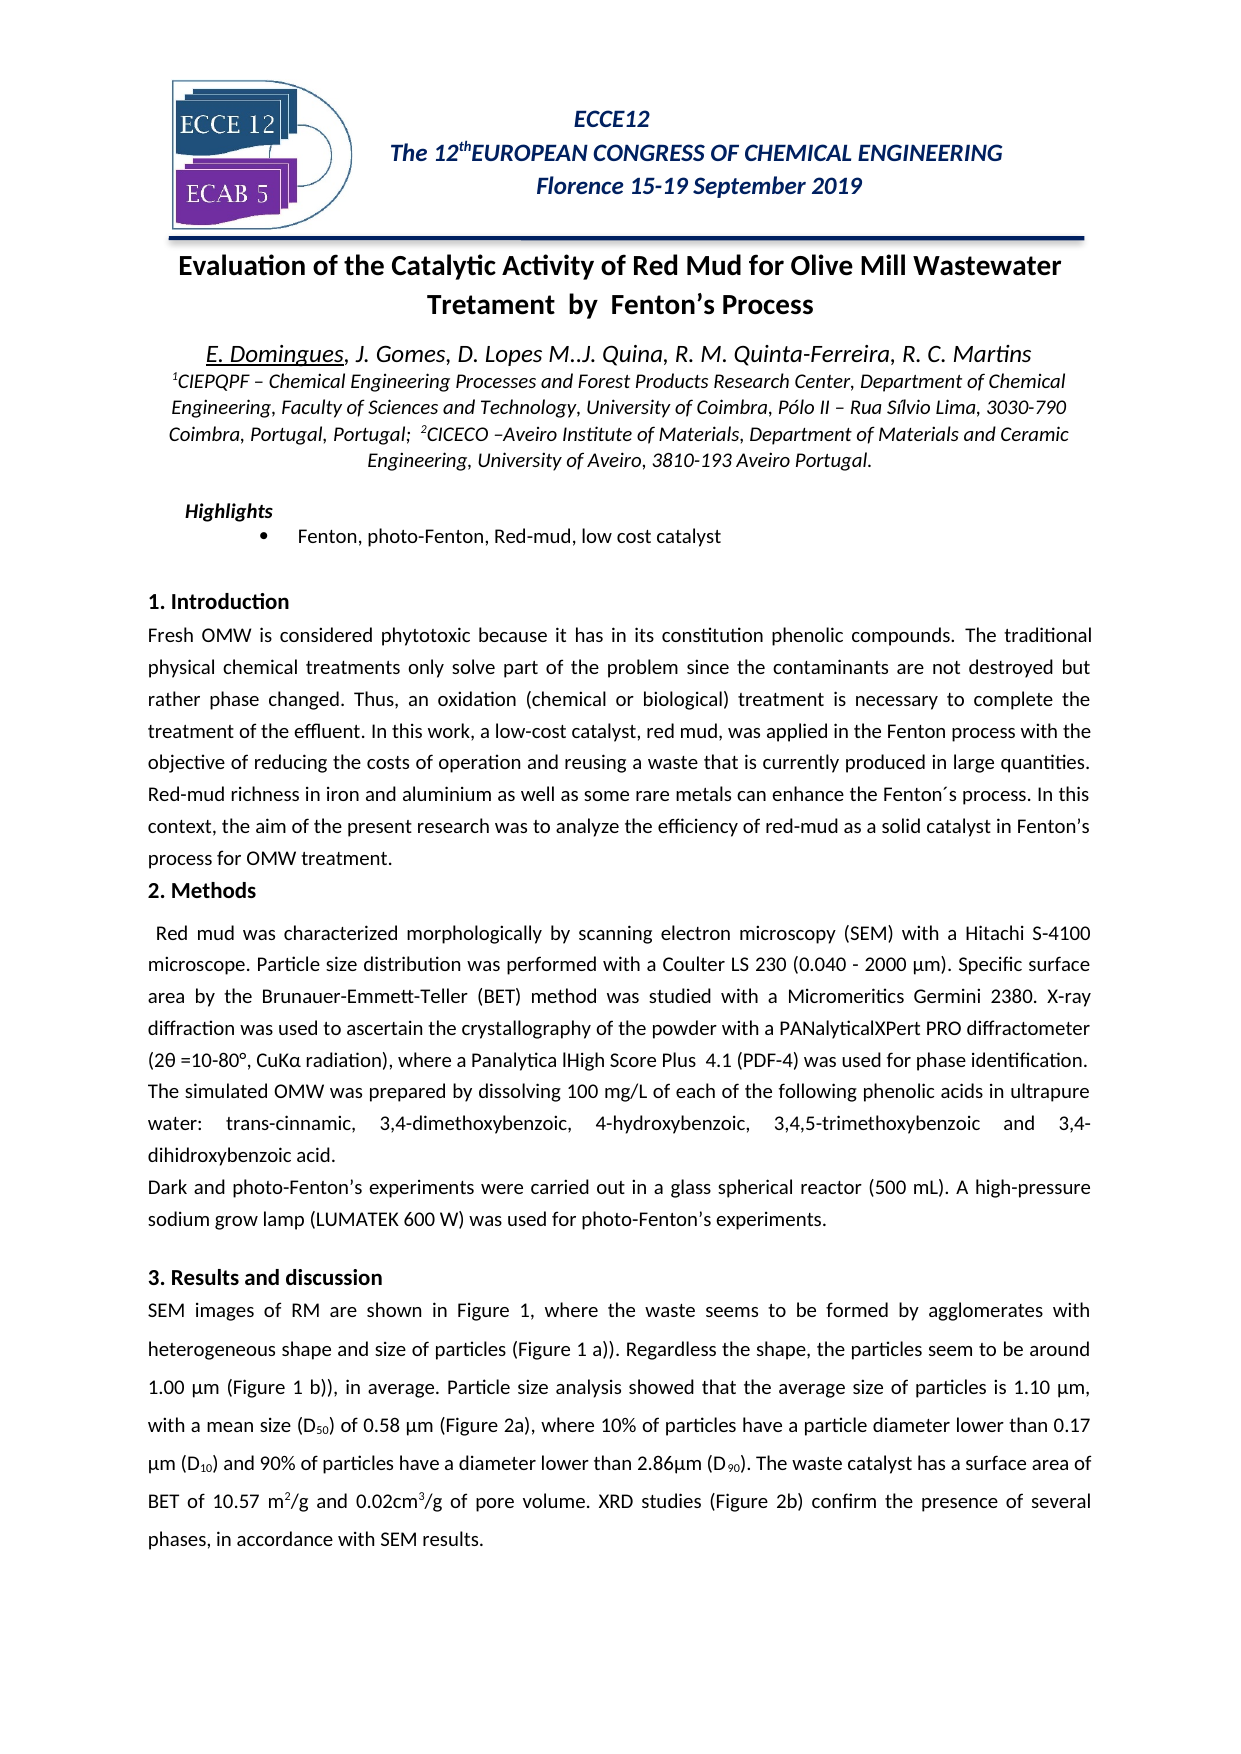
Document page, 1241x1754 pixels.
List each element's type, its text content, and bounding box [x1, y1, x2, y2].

text Fresh OMW is considered phytotoxic because it has in its constitution phenolic compounds. The traditional physical chemical treatments only solve part of the problem since the contaminants are not destroyed but rather phase changed. Thus, an oxidation (chemical or biological) treatment is necessary to complete the treatment of the effluent. In this work, a low-cost catalyst, red mud, was applied in the Fenton process with the objective of reducing the costs of operation and reusing a waste that is currently produced in large quantities. Red-mud richness in iron and aluminium as well as some rare metals can enhance the Fenton´s process. In this context, the aim of the present research was to analyze the efficiency of red-mud as a solid catalyst in Fenton’s process for OMW treatment. [148, 622, 1092, 870]
text Dark and photo-Fenton’s experiments were carried out in a glass spherical reactor (500 mL). A high-pressure sodium grow lamp (LUMATEK 600 W) was used for photo-Fenton’s experiments. [148, 1174, 1092, 1231]
text E. Domingues, J. Gomes, D. Lopes M..J. Quina, R. M. Quinta-Ferreira, R. C. Martins [148, 338, 1092, 368]
text Red mud was characterized morphologically by scanning electron microscopy (SEM) with a Hitachi S-4100 microscope. Particle size distribution was performed with a Coulter LS 230 (0.040 - 2000 μm). Specific surface area by the Brunauer-Emmett-Teller (BET) method was studied with a Micromeritics Germini 2380. X-ray diffraction was used to ascertain the crystallography of the powder with a PANalyticalXPert PRO diffractometer (2θ =10-80°, CuKα radiation), where a Panalytica lHigh Score Plus 4.1 (PDF-4) was used for phase identification. [148, 920, 1092, 1072]
text SEM images of RM are shown in Figure 1, where the waste seems to be formed by agglomerates with heterogeneous shape and size of particles (Figure 1 a)). Regardless the shape, the particles seem to be around 1.00 µm (Figure 1 b)), in average. Particle size analysis showed that the average size of particles is 1.10 µm, with a mean size (D50) of 0.58 µm (Figure 2a), where 10% of particles have a particle diameter lower than 0.17 µm (D10) and 90% of particles have a diameter lower than 2.86µm (D90). The waste catalyst has a surface area of BET of 10.57 m2/g and 0.02cm3/g of pore volume. XRD studies (Figure 2b) confirm the presence of several phases, in accordance with SEM results. [148, 1298, 1092, 1552]
text The simulated OMW was prepared by dissolving 100 mg/L of each of the following phenolic acids in ultrapure water: trans-cinnamic, 3,4-dimethoxybenzoic, 4-hydroxybenzoic, 3,4,5-trimethoxybenzoic and 3,4-dihidroxybenzoic acid. [148, 1079, 1092, 1168]
text 3. Results and discussion [148, 1263, 1092, 1291]
picture [171, 79, 353, 230]
subtitle Highlights [148, 498, 1092, 523]
text Evaluation of the Catalytic Activity of Red Mud for Olive Mill Wastewater Tretament by Fenton’s Process [148, 247, 1092, 322]
list Fenton, photo-Fenton, Red-mud, low cost catalyst [260, 523, 1017, 549]
text 1CIEPQPF – Chemical Engineering Processes and Forest Products Research Center, Department of Chemical Engineering, Faculty of Sciences and Technology, University of Coimbra, Pólo II – Rua Sílvio Lima, 3030-790 Coimbra, Portugal, Portugal; 2CICECO –Aveiro Institute of Materials, Department of Materials and Ceramic Engineering, University of Aveiro, 3810-193 Aveiro Portugal. [148, 368, 1092, 473]
text 2. Methods [148, 877, 1092, 905]
text 1. Introduction [148, 587, 1092, 616]
